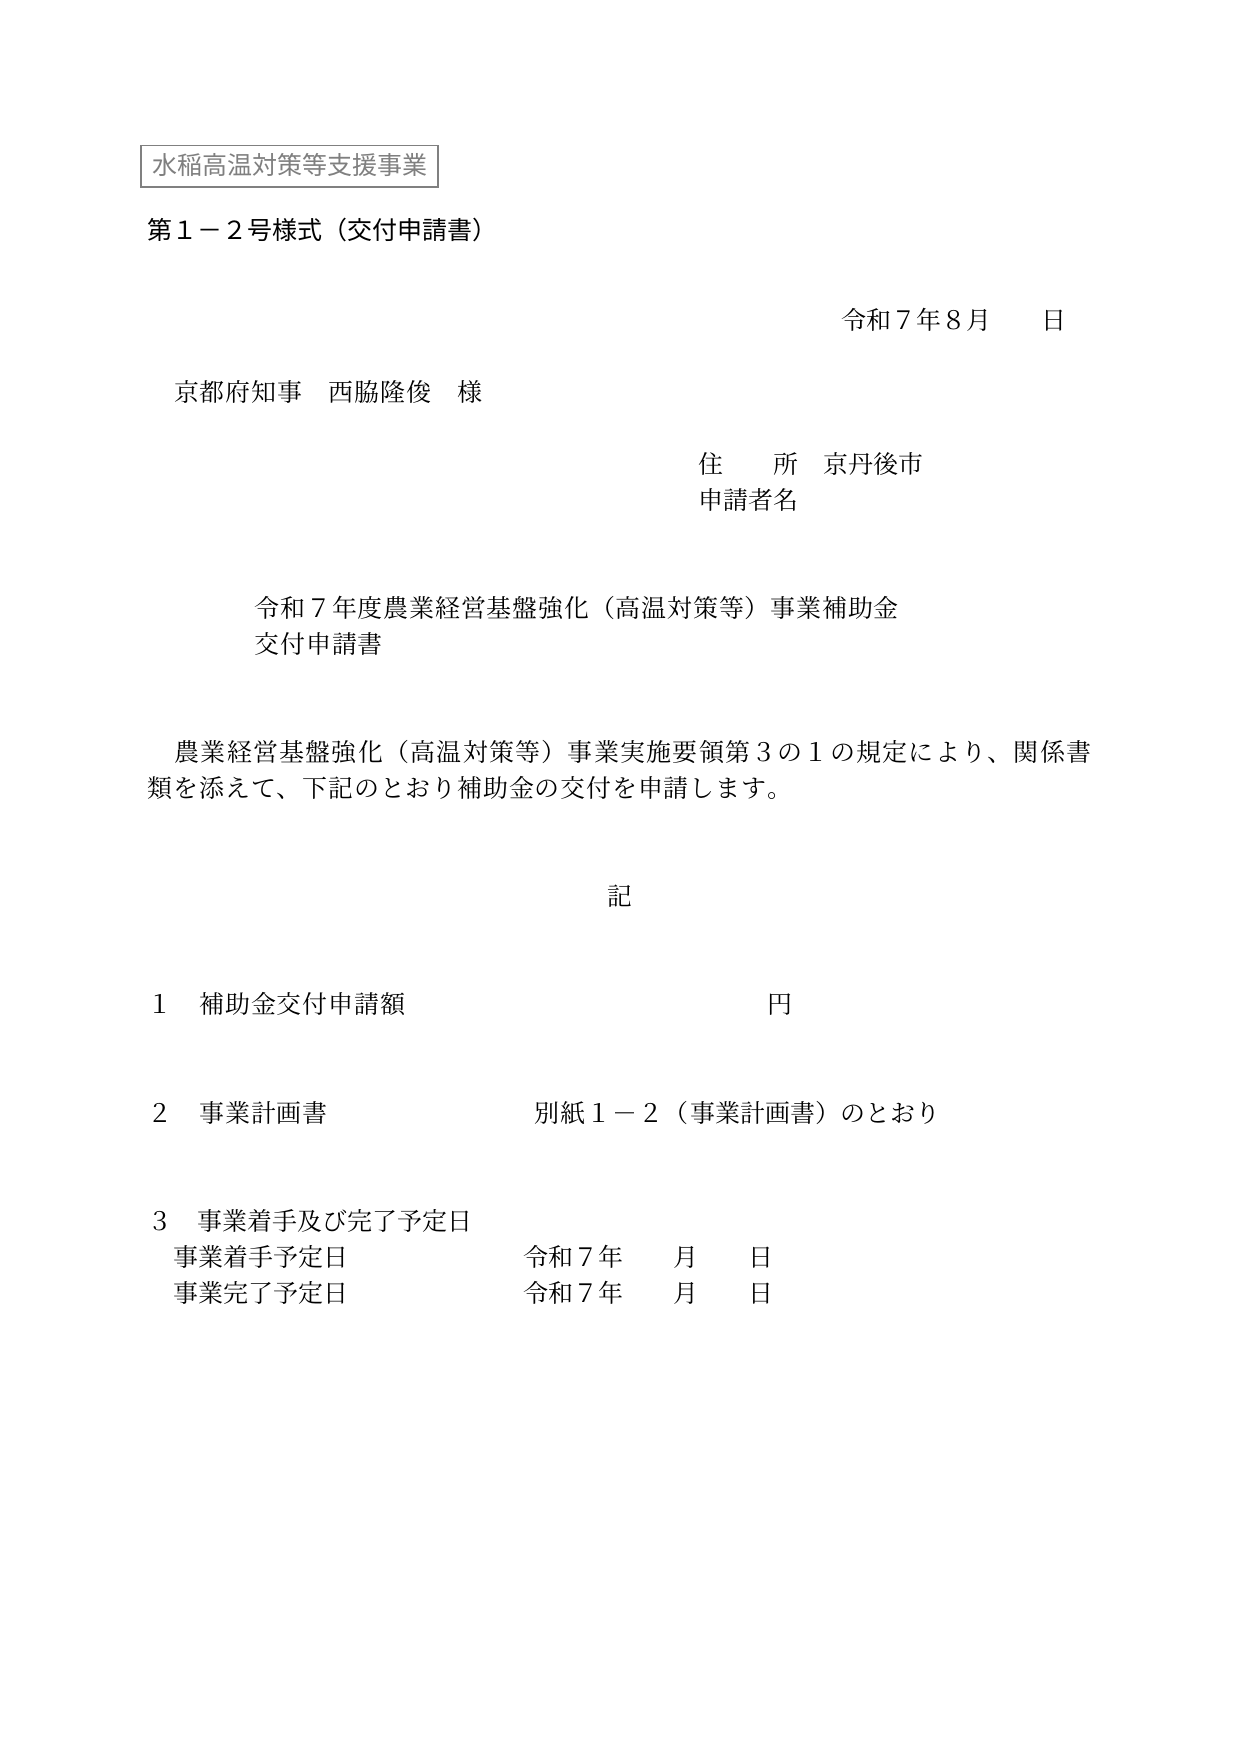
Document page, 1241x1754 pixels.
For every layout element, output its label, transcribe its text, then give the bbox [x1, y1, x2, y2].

text 事業着手予定日 令和７年 月 日 [148, 1237, 1092, 1273]
text 令和７年度農業経営基盤強化（高温対策等）事業補助金 [148, 589, 1092, 625]
text 京都府知事 西脇隆俊 様 [148, 372, 1092, 408]
text 交付申請書 [148, 625, 1092, 661]
text ３ 事業着手及び完了予定日 [148, 1201, 1092, 1237]
text 農業経営基盤強化（高温対策等）事業実施要領第３の１の規定により、関係書類を添えて、下記のとおり補助金の交付を申請します。 [148, 733, 1092, 805]
text ２ 事業計画書 別紙１－２（事業計画書）のとおり [148, 1093, 1092, 1129]
text 事業完了予定日 令和７年 月 日 [148, 1273, 1092, 1309]
text 第１－２号様式（交付申請書） [148, 192, 1092, 264]
text 令和７年８月 日 [652, 300, 1066, 336]
text １ 補助金交付申請額 円 [148, 985, 1092, 1021]
text 住 所 京丹後市 [148, 444, 1042, 481]
subtitle 記 [148, 877, 1092, 913]
text 申請者名 [148, 481, 1092, 517]
